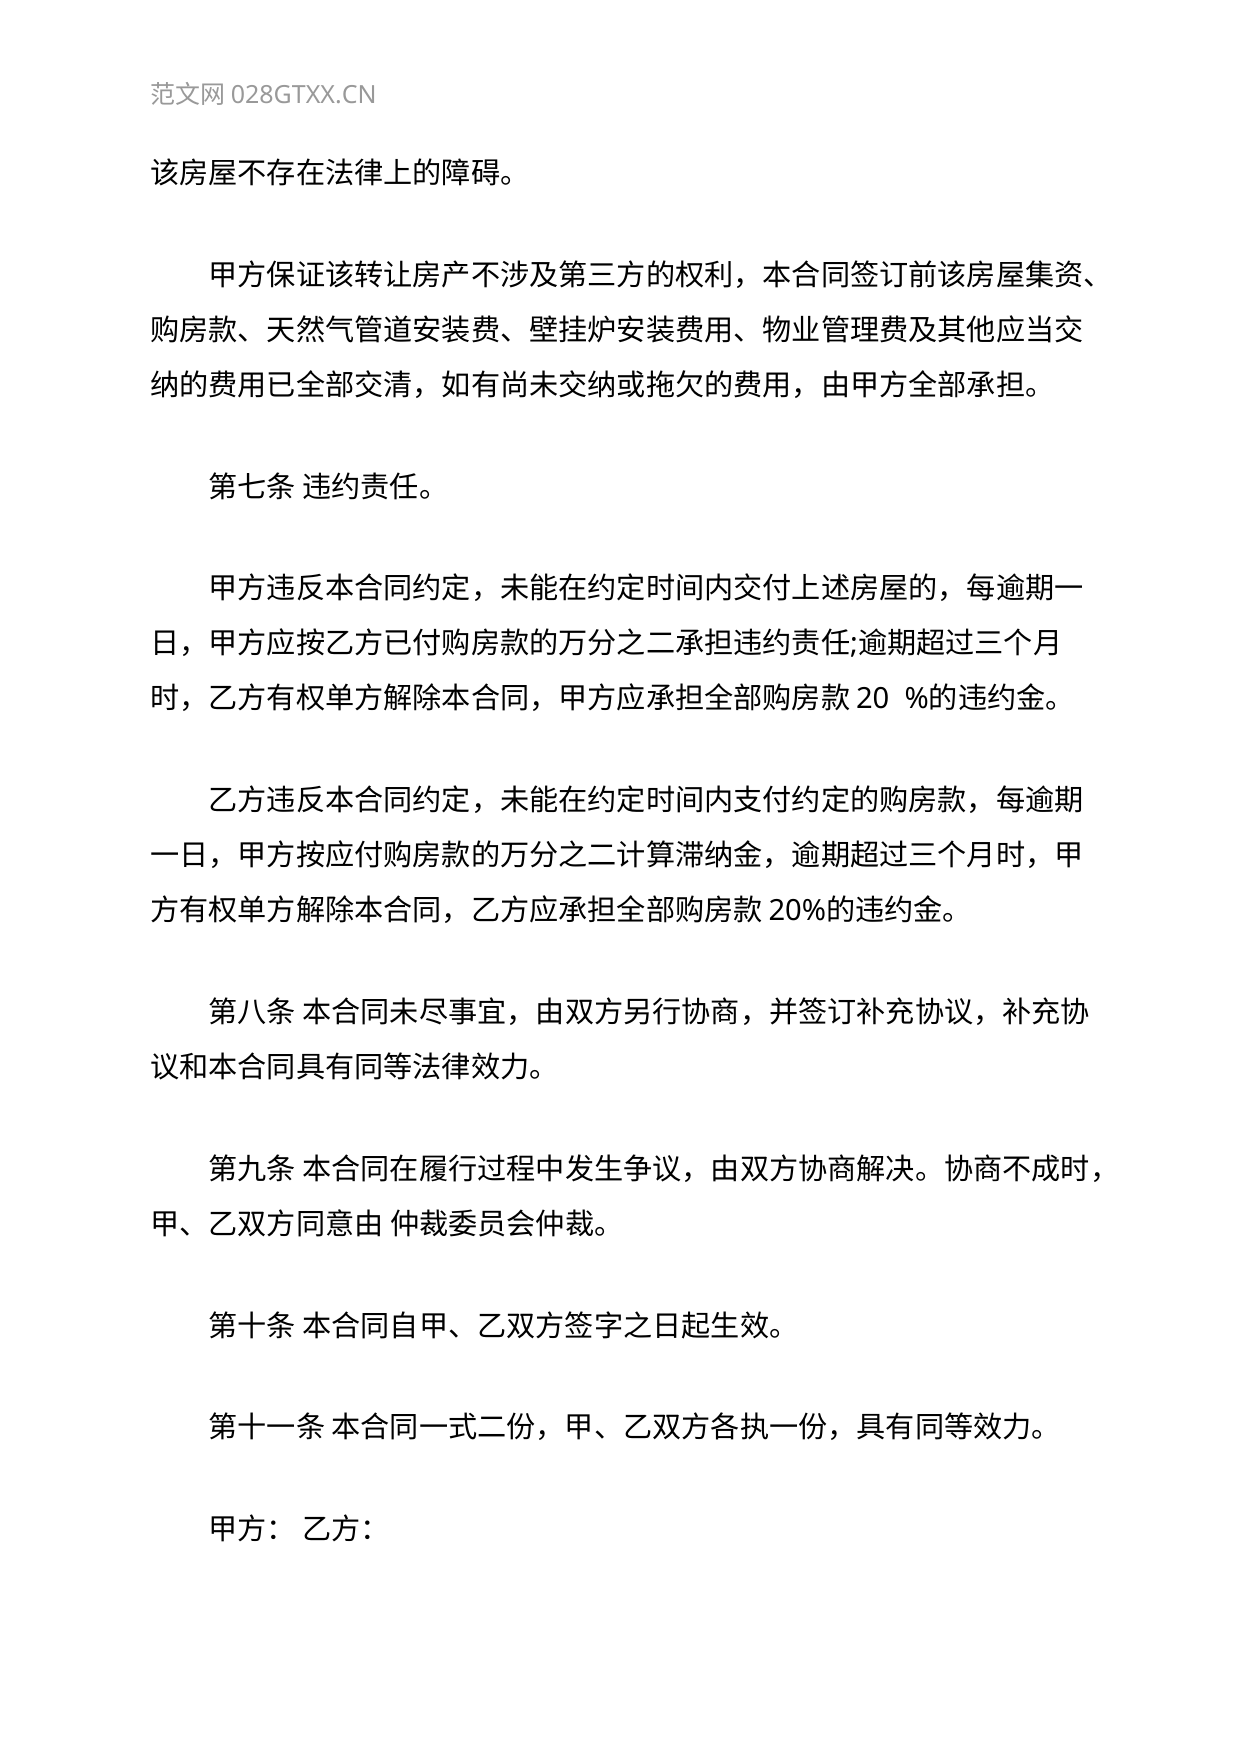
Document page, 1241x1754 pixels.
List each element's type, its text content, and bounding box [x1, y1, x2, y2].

text 乙方违反本合同约定，未能在约定时间内支付约定的购房款，每逾期一日，甲方按应付购房款的万分之二计算滞纳金，逾期超过三个月时，甲方有权单方解除本合同，乙方应承担全部购房款20%的违约金。 [150, 777, 1090, 929]
text 甲方： 乙方： [150, 1506, 1090, 1548]
text 第七条 违约责任。 [150, 463, 1090, 506]
text 第十一条 本合同一式二份，甲、乙双方各执一份，具有同等效力。 [150, 1404, 1090, 1446]
text 甲方违反本合同约定，未能在约定时间内交付上述房屋的，每逾期一日，甲方应按乙方已付购房款的万分之二承担违约责任;逾期超过三个月时，乙方有权单方解除本合同，甲方应承担全部购房款20 %的违约金。 [150, 565, 1090, 717]
text 第十条 本合同自甲、乙双方签字之日起生效。 [150, 1302, 1090, 1344]
text 第八条 本合同未尽事宜，由双方另行协商，并签订补充协议，补充协议和本合同具有同等法律效力。 [150, 989, 1090, 1086]
text 第九条 本合同在履行过程中发生争议，由双方协商解决。协商不成时，甲、乙双方同意由 仲裁委员会仲裁。 [150, 1145, 1090, 1243]
text 甲方保证该转让房产不涉及第三方的权利，本合同签订前该房屋集资、购房款、天然气管道安装费、壁挂炉安装费用、物业管理费及其他应当交纳的费用已全部交清，如有尚未交纳或拖欠的费用，由甲方全部承担。 [150, 252, 1090, 404]
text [150, 150, 1090, 192]
